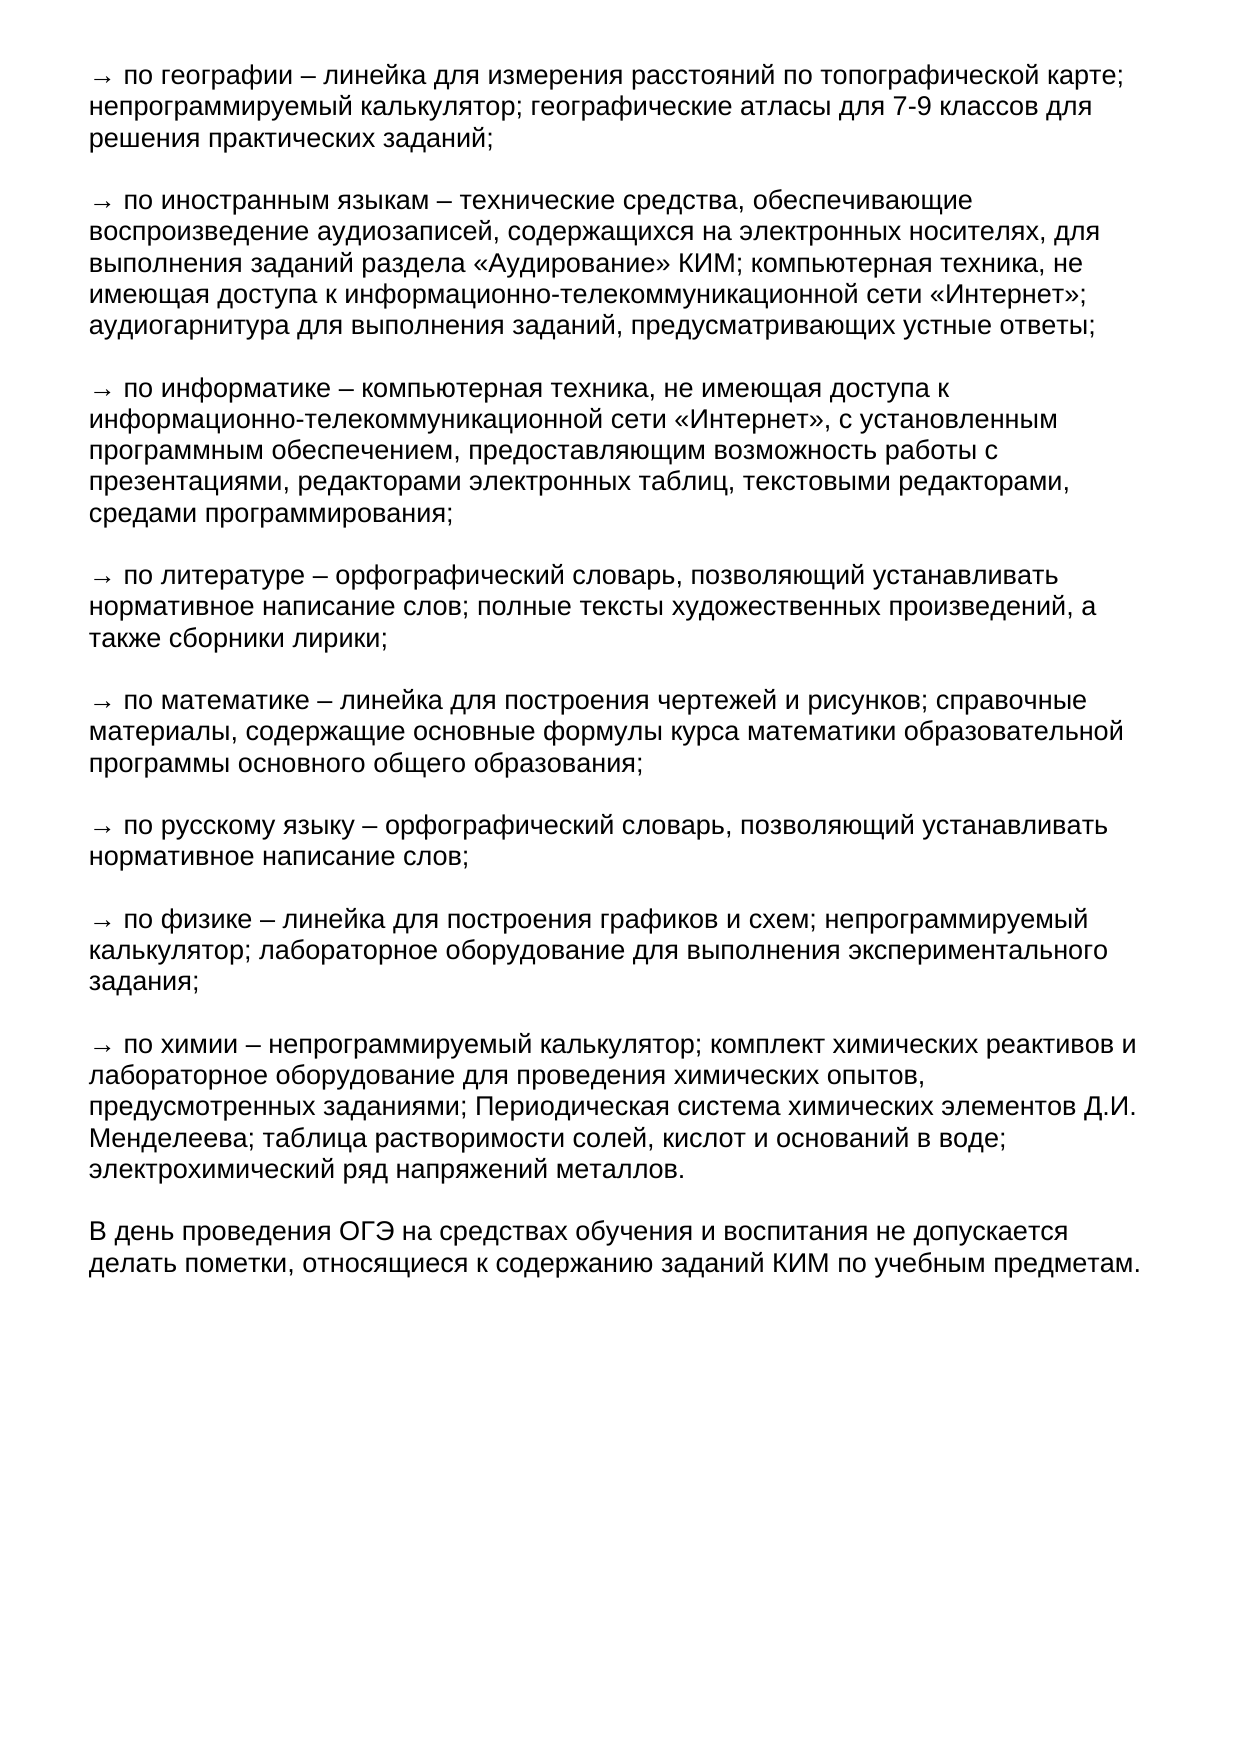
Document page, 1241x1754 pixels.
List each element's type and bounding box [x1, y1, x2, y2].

text [89, 59, 1152, 1278]
